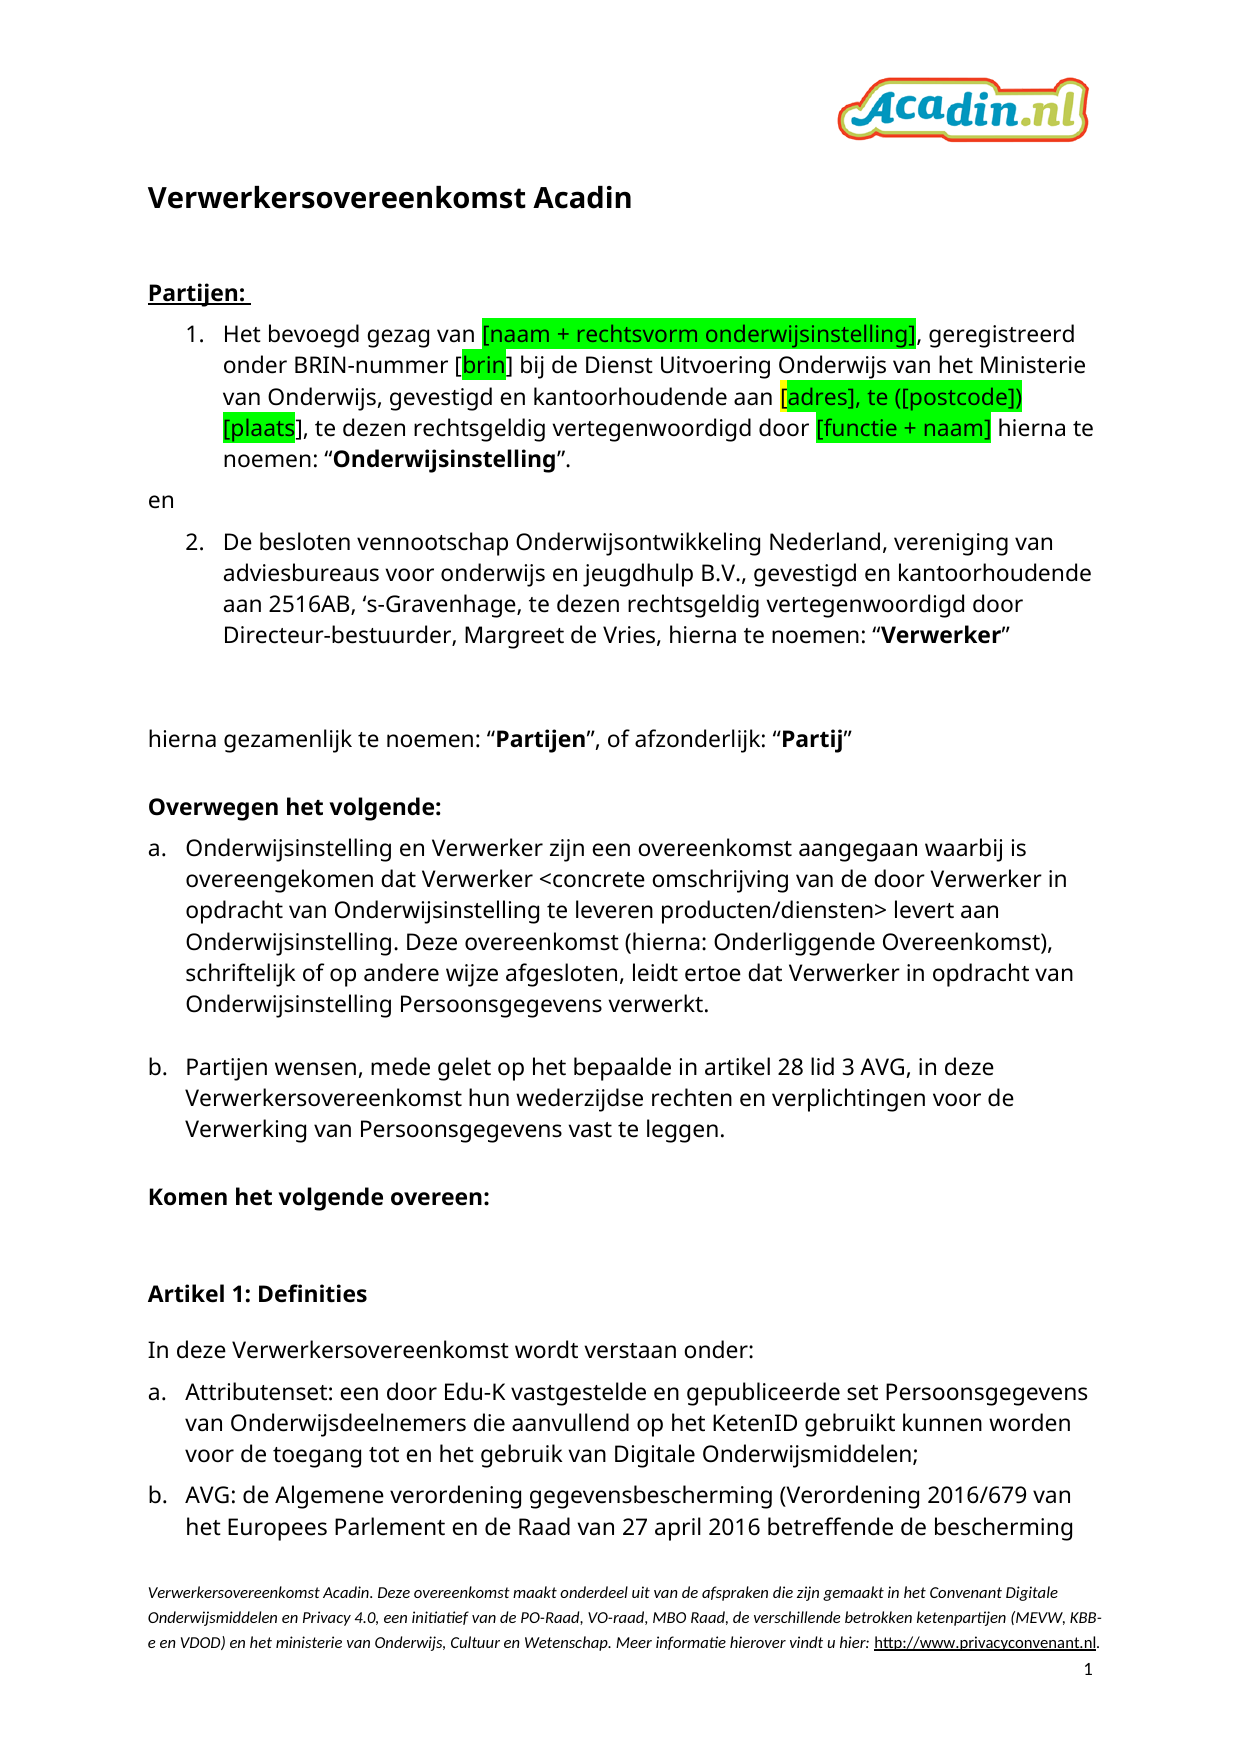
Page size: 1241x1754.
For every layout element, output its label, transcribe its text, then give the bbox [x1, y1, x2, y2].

list De besloten vennootschap Onderwijsontwikkeling Nederland, vereniging van adviesbureaus voor onderwijs en jeugdhulp B.V., gevestigd en kantoorhoudende aan 2516AB, ‘s-Gravenhage, te dezen rechtsgeldig vertegenwoordigd door Directeur-bestuurder, Margreet de Vries, hierna te noemen: “Verwerker” [185, 525, 1107, 650]
picture [832, 73, 1093, 149]
list Partijen wensen, mede gelet op het bepaalde in artikel 28 lid 3 AVG, in deze Verwerkersovereenkomst hun wederzijdse rechten en verplichtingen voor de Verwerking van Persoonsgegevens vast te leggen. [148, 1050, 1107, 1144]
text en [148, 484, 1107, 515]
text Verwerkersovereenkomst Acadin [148, 177, 1092, 217]
subtitle Artikel 1: Definities [148, 1278, 1092, 1309]
text In deze Verwerkersovereenkomst wordt verstaan onder: [148, 1334, 1107, 1365]
text hierna gezamenlijk te noemen: “Partijen”, of afzonderlijk: “Partij” [148, 723, 1107, 754]
list Attributenset: een door Edu-K vastgestelde en gepubliceerde set Persoonsgegevens van Onderwijsdeelnemers die aanvullend op het KetenID gebruikt kunnen worden voor de toegang tot en het gebruik van Digitale Onderwijsmiddelen; [148, 1375, 1107, 1469]
subtitle Overwegen het volgende: [148, 790, 1092, 822]
list Het bevoegd gezag van [naam + rechtsvorm onderwijsinstelling], geregistreerd onder BRIN-nummer [brin] bij de Dienst Uitvoering Onderwijs van het Ministerie van Onderwijs, gevestigd en kantoorhoudende aan [adres], te ([postcode]) [plaats], te dezen rechtsgeldig vertegenwoordigd door [functie + naam] hierna te noemen: “Onderwijsinstelling”. [185, 318, 1107, 474]
list Onderwijsinstelling en Verwerker zijn een overeenkomst aangegaan waarbij is overeengekomen dat Verwerker <concrete omschrijving van de door Verwerker in opdracht van Onderwijsinstelling te leveren producten/diensten> levert aan Onderwijsinstelling. Deze overeenkomst (hierna: Onderliggende Overeenkomst), schriftelijk of op andere wijze afgesloten, leidt ertoe dat Verwerker in opdracht van Onderwijsinstelling Persoonsgegevens verwerkt. [148, 832, 1107, 1019]
subtitle Komen het volgende overeen: [148, 1180, 1092, 1212]
text Partijen: [148, 277, 1107, 308]
